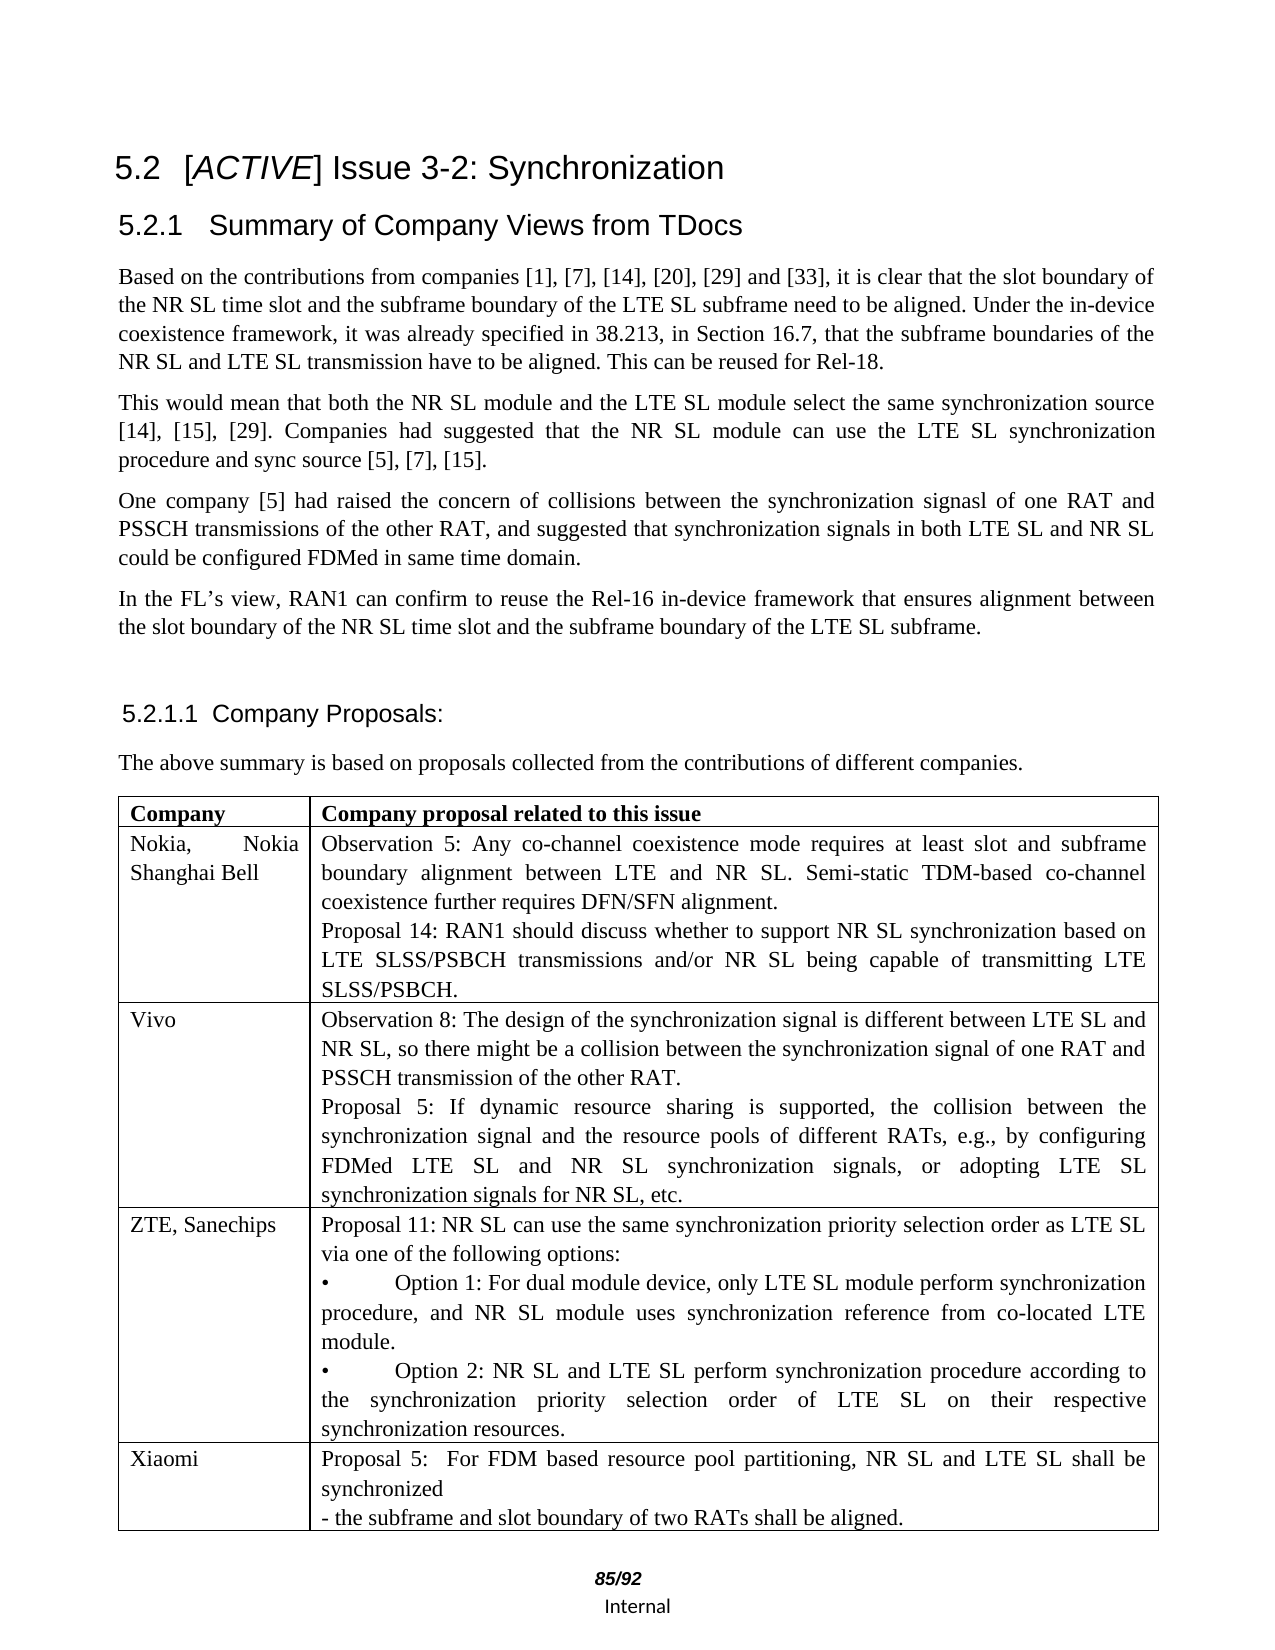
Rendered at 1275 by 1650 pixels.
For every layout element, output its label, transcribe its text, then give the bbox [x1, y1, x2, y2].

text This would mean that both the NR SL module and the LTE SL module select the same synchronization source [14], [15], [29]. Companies had suggested that the NR SL module can use the LTE SL synchronization procedure and sync source [5], [7], [15]. [118, 389, 1157, 472]
text One company [5] had raised the concern of collisions between the synchronization signasl of one RAT and PSSCH transmissions of the other RAT, and suggested that synchronization signals in both LTE SL and NR SL could be configured FDMed in same time domain. [118, 487, 1157, 570]
table_cell Observation 5: Any co-channel coexistence mode requires at least slot and subframe boundary alignment between LTE and NR SL. Semi-static TDM-based co-channel coexistence further requires DFN/SFN alignment. Proposal 14: RAN1 should discuss whether to support NR SL synchronization based on LTE SLSS/PSBCH transmissions and/or NR SL being capable of transmitting LTE SLSS/PSBCH. [311, 827, 1158, 1002]
table_header Company proposal related to this issue [311, 797, 1158, 826]
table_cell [311, 1443, 1158, 1530]
subtitle Summary of Company Views from TDocs [118, 208, 1157, 241]
subtitle Company Proposals: [122, 699, 1157, 727]
table_cell Xiaomi [119, 1443, 309, 1530]
table_cell Nokia, Nokia Shanghai Bell [119, 827, 309, 1002]
text In the FL’s view, RAN1 can confirm to reuse the Rel-16 in-device framework that ensures alignment between the slot boundary of the NR SL time slot and the subframe boundary of the LTE SL subframe. [118, 585, 1157, 639]
table_header Company [119, 797, 309, 826]
subtitle [ACTIVE] Issue 3-2: Synchronization [114, 148, 1157, 186]
text Based on the contributions from companies [1], [7], [14], [20], [29] and [33], it is clear that the slot boundary of the NR SL time slot and the subframe boundary of the LTE SL subframe need to be aligned. Under the in-device coexistence framework, it was already specified in 38.213, in Section 16.7, that the subframe boundaries of the NR SL and LTE SL transmission have to be aligned. This can be reused for Rel-18. [118, 263, 1157, 374]
table_cell Proposal 11: NR SL can use the same synchronization priority selection order as LTE SL via one of the following options: • Option 1: For dual module device, only LTE SL module perform synchronization procedure, and NR SL module uses synchronization reference from co-located LTE module. • Option 2: NR SL and LTE SL perform synchronization procedure according to the synchronization priority selection order of LTE SL on their respective synchronization resources. [311, 1208, 1158, 1442]
table_cell Vivo [119, 1003, 309, 1207]
table_cell ZTE, Sanechips [119, 1208, 309, 1442]
table_cell Observation 8: The design of the synchronization signal is different between LTE SL and NR SL, so there might be a collision between the synchronization signal of one RAT and PSSCH transmission of the other RAT. Proposal 5: If dynamic resource sharing is supported, the collision between the synchronization signal and the resource pools of different RATs, e.g., by configuring FDMed LTE SL and NR SL synchronization signals, or adopting LTE SL synchronization signals for NR SL, etc. [311, 1003, 1158, 1207]
text The above summary is based on proposals collected from the contributions of different companies. [118, 748, 1157, 775]
